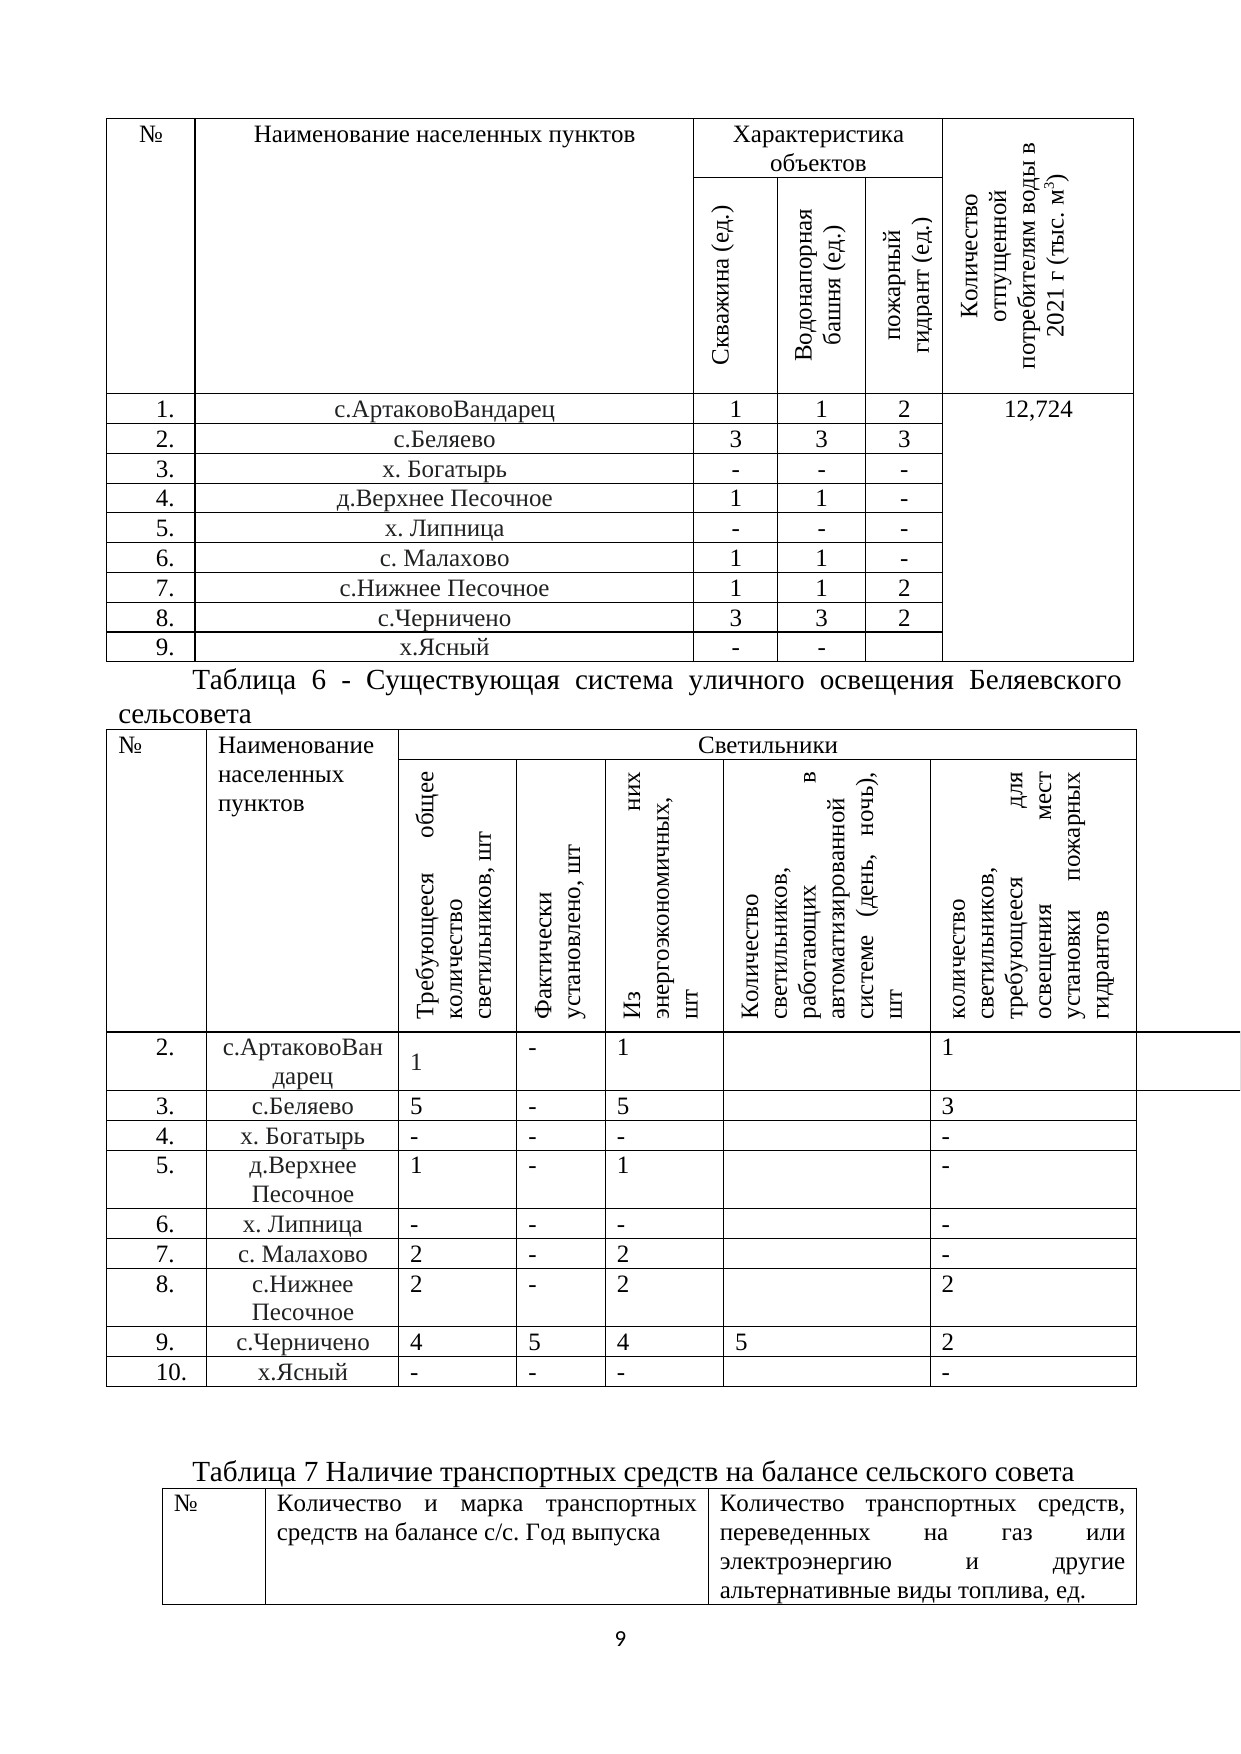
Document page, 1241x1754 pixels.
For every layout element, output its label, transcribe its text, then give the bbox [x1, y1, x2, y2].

table_cell 3 [694, 424, 777, 453]
table_header № [107, 730, 206, 1031]
table_cell [107, 1121, 206, 1149]
table_cell - [866, 513, 942, 542]
table_cell [724, 1209, 930, 1238]
table_cell 2 [866, 394, 942, 423]
table_cell х. Богатырь [196, 454, 693, 482]
table_cell 1 [694, 394, 777, 423]
table_cell 4 [606, 1327, 723, 1356]
table_cell [724, 1121, 930, 1149]
table_cell 5 [606, 1091, 723, 1120]
table_cell 1 [399, 1151, 516, 1208]
table_cell [724, 1033, 930, 1090]
table_cell - [517, 1151, 605, 1208]
table_cell - [931, 1151, 1136, 1208]
table_cell - [778, 454, 865, 482]
table_cell х. Липница [207, 1209, 398, 1238]
table_cell [107, 513, 194, 542]
table_cell с.Нижнее Песочное [207, 1269, 398, 1326]
table_cell Скважина (ед.) [694, 178, 777, 393]
table_cell 2 [866, 573, 942, 602]
table_cell - [399, 1121, 516, 1149]
table_cell х.Ясный [207, 1357, 398, 1386]
table_cell 4 [399, 1327, 516, 1356]
table_cell 1 [694, 573, 777, 602]
table_cell с.АртаковоВандарец [196, 394, 693, 423]
table_cell х. Липница [196, 513, 693, 542]
table_cell 1 [931, 1033, 1136, 1090]
table_cell [107, 1269, 206, 1326]
table_cell с.Черничено [207, 1327, 398, 1356]
table_cell - [931, 1121, 1136, 1149]
table_cell [724, 1091, 930, 1120]
table_cell д.Верхнее Песочное [196, 484, 693, 512]
table_cell [107, 484, 194, 512]
table_cell 3 [931, 1091, 1136, 1120]
table_cell - [517, 1357, 605, 1386]
table_cell - [694, 633, 777, 661]
table_header Количество транспортных средств, переведенных на газ или электроэнергию и другие альтернативные виды топлива, ед. [709, 1489, 1136, 1603]
table_cell [866, 633, 942, 661]
table_cell - [606, 1121, 723, 1149]
table_cell с.АртаковоВандарец [207, 1033, 398, 1090]
table_cell 3 [778, 603, 865, 631]
table_cell - [931, 1357, 1136, 1386]
table_cell Из них энергоэкономичных, шт [606, 760, 723, 1031]
table_cell [107, 1091, 206, 1120]
table_header № [163, 1489, 265, 1603]
table_cell [107, 1033, 206, 1090]
table_cell - [517, 1239, 605, 1268]
table_cell д.Верхнее Песочное [207, 1151, 398, 1208]
table_cell [107, 573, 194, 602]
table_cell [107, 1209, 206, 1238]
table_cell - [778, 633, 865, 661]
table_cell - [517, 1269, 605, 1326]
table_cell 3 [778, 424, 865, 453]
table_cell - [517, 1121, 605, 1149]
table_cell 1 [778, 543, 865, 572]
table_cell - [606, 1357, 723, 1386]
table_cell 1 [694, 543, 777, 572]
table_cell 1 [778, 394, 865, 423]
table_cell - [778, 513, 865, 542]
table_cell [724, 1239, 930, 1268]
table_cell - [866, 484, 942, 512]
table_cell 3 [866, 424, 942, 453]
table_cell с. Малахово [207, 1239, 398, 1268]
table_cell - [399, 1209, 516, 1238]
table_cell - [866, 454, 942, 482]
table_cell с.Черничено [196, 603, 693, 631]
table_cell - [931, 1209, 1136, 1238]
table_cell [107, 1151, 206, 1208]
table_cell [107, 603, 194, 631]
table_cell [724, 1151, 930, 1208]
table_cell с. Малахово [196, 543, 693, 572]
table_cell количество светильников, требующееся для освещения мест установки пожарных гидрантов [931, 760, 1136, 1031]
table_cell [107, 394, 194, 423]
table_cell 1 [606, 1033, 723, 1090]
table_cell 1 [694, 484, 777, 512]
table_cell Количество светильников, работающих в автоматизированной системе (день, ночь), шт [724, 760, 930, 1031]
table_cell 5 [517, 1327, 605, 1356]
table_cell - [931, 1239, 1136, 1268]
table_cell 2 [931, 1269, 1136, 1326]
table_cell - [866, 543, 942, 572]
table_cell 2 [399, 1269, 516, 1326]
table_cell [107, 633, 194, 661]
table_cell - [517, 1033, 605, 1090]
table_cell пожарный гидрант (ед.) [866, 178, 942, 393]
table_cell [107, 424, 194, 453]
table_cell [107, 543, 194, 572]
table_cell [107, 454, 194, 482]
table_cell 5 [399, 1091, 516, 1120]
table_cell с.Нижнее Песочное [196, 573, 693, 602]
table_cell Водонапорная башня (ед.) [778, 178, 865, 393]
table_cell 1 [778, 573, 865, 602]
table_cell - [694, 454, 777, 482]
text Таблица 7 Наличие транспортных средств на балансе сельского совета [118, 1454, 1122, 1487]
table_header Характеристика объектов [694, 119, 942, 177]
table_header Количество отпущенной потребителям воды в 2021 г (тыс. м3) [943, 119, 1133, 393]
table_cell [107, 1357, 206, 1386]
table_cell - [399, 1357, 516, 1386]
table_cell 1 [778, 484, 865, 512]
table_cell 2 [399, 1239, 516, 1268]
table_cell - [517, 1209, 605, 1238]
table_cell 2 [866, 603, 942, 631]
table_cell х.Ясный [196, 633, 693, 661]
table_cell 1 [606, 1151, 723, 1208]
table_cell Фактически установлено, шт [517, 760, 605, 1031]
table_cell 2 [606, 1269, 723, 1326]
table_cell 2 [931, 1327, 1136, 1356]
table_header Наименование населенных пунктов [207, 730, 398, 1031]
table_cell 3 [694, 603, 777, 631]
table_cell - [606, 1209, 723, 1238]
table_cell 2 [606, 1239, 723, 1268]
table_cell 12,724 [943, 394, 1133, 661]
table_cell - [517, 1091, 605, 1120]
table_cell [1137, 1033, 1240, 1090]
table_cell Требующееся общее количество светильников, шт [399, 760, 516, 1031]
table_cell [107, 1327, 206, 1356]
table_cell [724, 1269, 930, 1326]
table_header Светильники [399, 730, 1136, 759]
text Таблица 6 - Существующая система уличного освещения Беляевского сельсовета [118, 662, 1122, 729]
table_cell 5 [724, 1327, 930, 1356]
table_cell - [694, 513, 777, 542]
table_header Количество и марка транспортных средств на балансе с/с. Год выпуска [266, 1489, 708, 1603]
table_cell [724, 1357, 930, 1386]
table_cell [107, 1239, 206, 1268]
table_cell с.Беляево [196, 424, 693, 453]
table_header Наименование населенных пунктов [196, 119, 693, 393]
table_cell 1 [399, 1033, 516, 1090]
table_cell с.Беляево [207, 1091, 398, 1120]
table_header № [107, 119, 194, 393]
table_cell х. Богатырь [207, 1121, 398, 1149]
